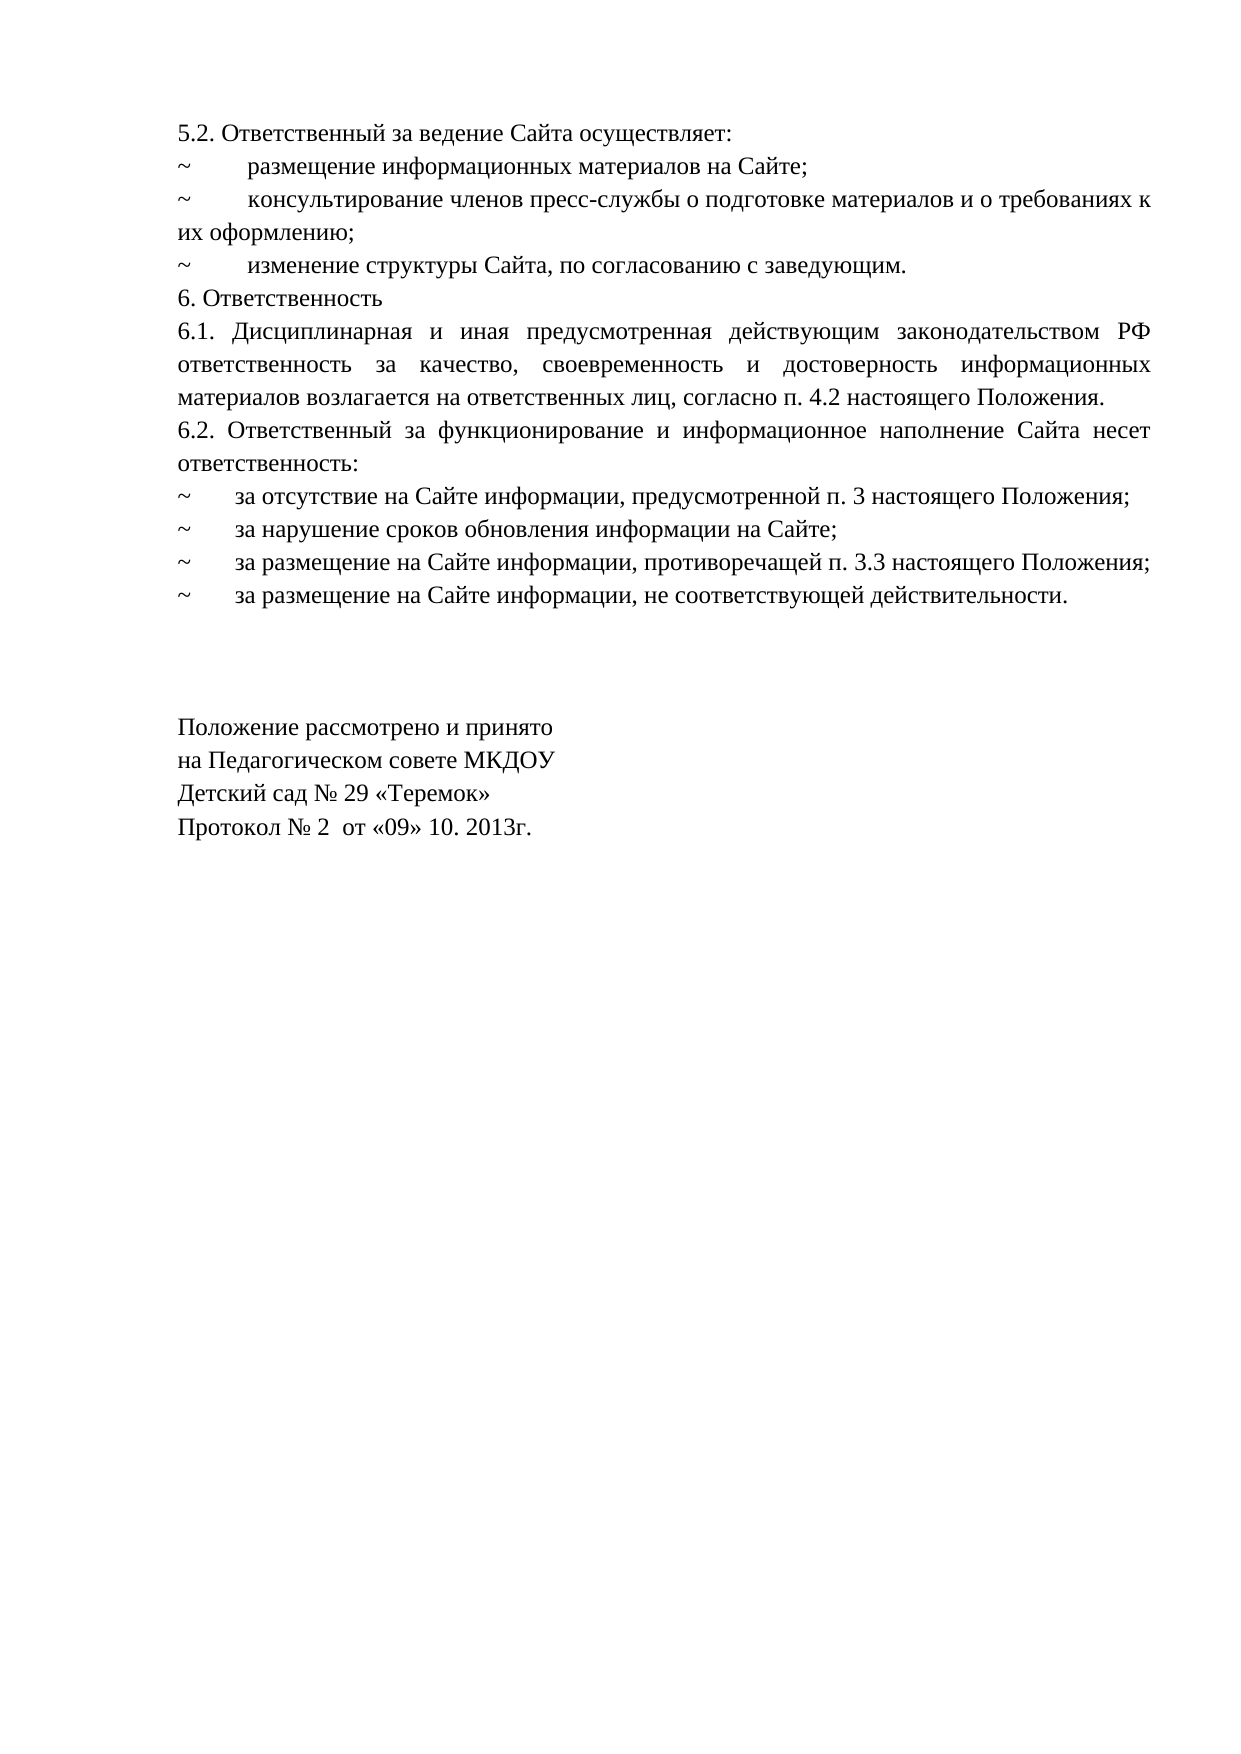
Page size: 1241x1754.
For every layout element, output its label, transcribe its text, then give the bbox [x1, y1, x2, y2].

text Положение рассмотрено и принято [177, 712, 1152, 741]
text ~ за отсутствие на Сайте информации, предусмотренной п. 3 настоящего Положения; [177, 481, 1152, 510]
text ~ размещение информационных материалов на Сайте; [177, 151, 1152, 180]
text Протокол № 2 от «09» 10. 2013г. [177, 812, 1152, 840]
text на Педагогическом совете МКДОУ [177, 746, 1152, 774]
text Детский сад № 29 «Теремок» [177, 778, 1152, 807]
text 6. Ответственность [177, 283, 1152, 312]
text ~ за размещение на Сайте информации, не соответствующей действительности. [177, 580, 1152, 609]
text 6.1. Дисциплинарная и иная предусмотренная действующим законодательством РФ ответственность за качество, своевременность и достоверность информационных материалов возлагается на ответственных лиц, согласно п. 4.2 настоящего Положения. [177, 316, 1152, 411]
text ~ за нарушение сроков обновления информации на Сайте; [177, 514, 1152, 543]
text 5.2. Ответственный за ведение Сайта осуществляет: [177, 118, 1152, 147]
text ~ за размещение на Сайте информации, противоречащей п. 3.3 настоящего Положения; [177, 547, 1152, 576]
text ~ изменение структуры Сайта, по согласованию с заведующим. [177, 250, 1152, 279]
text 6.2. Ответственный за функционирование и информационное наполнение Сайта несет ответственность: [177, 415, 1152, 477]
text ~ консультирование членов пресс-службы о подготовке материалов и о требованиях к их оформлению; [177, 184, 1152, 246]
